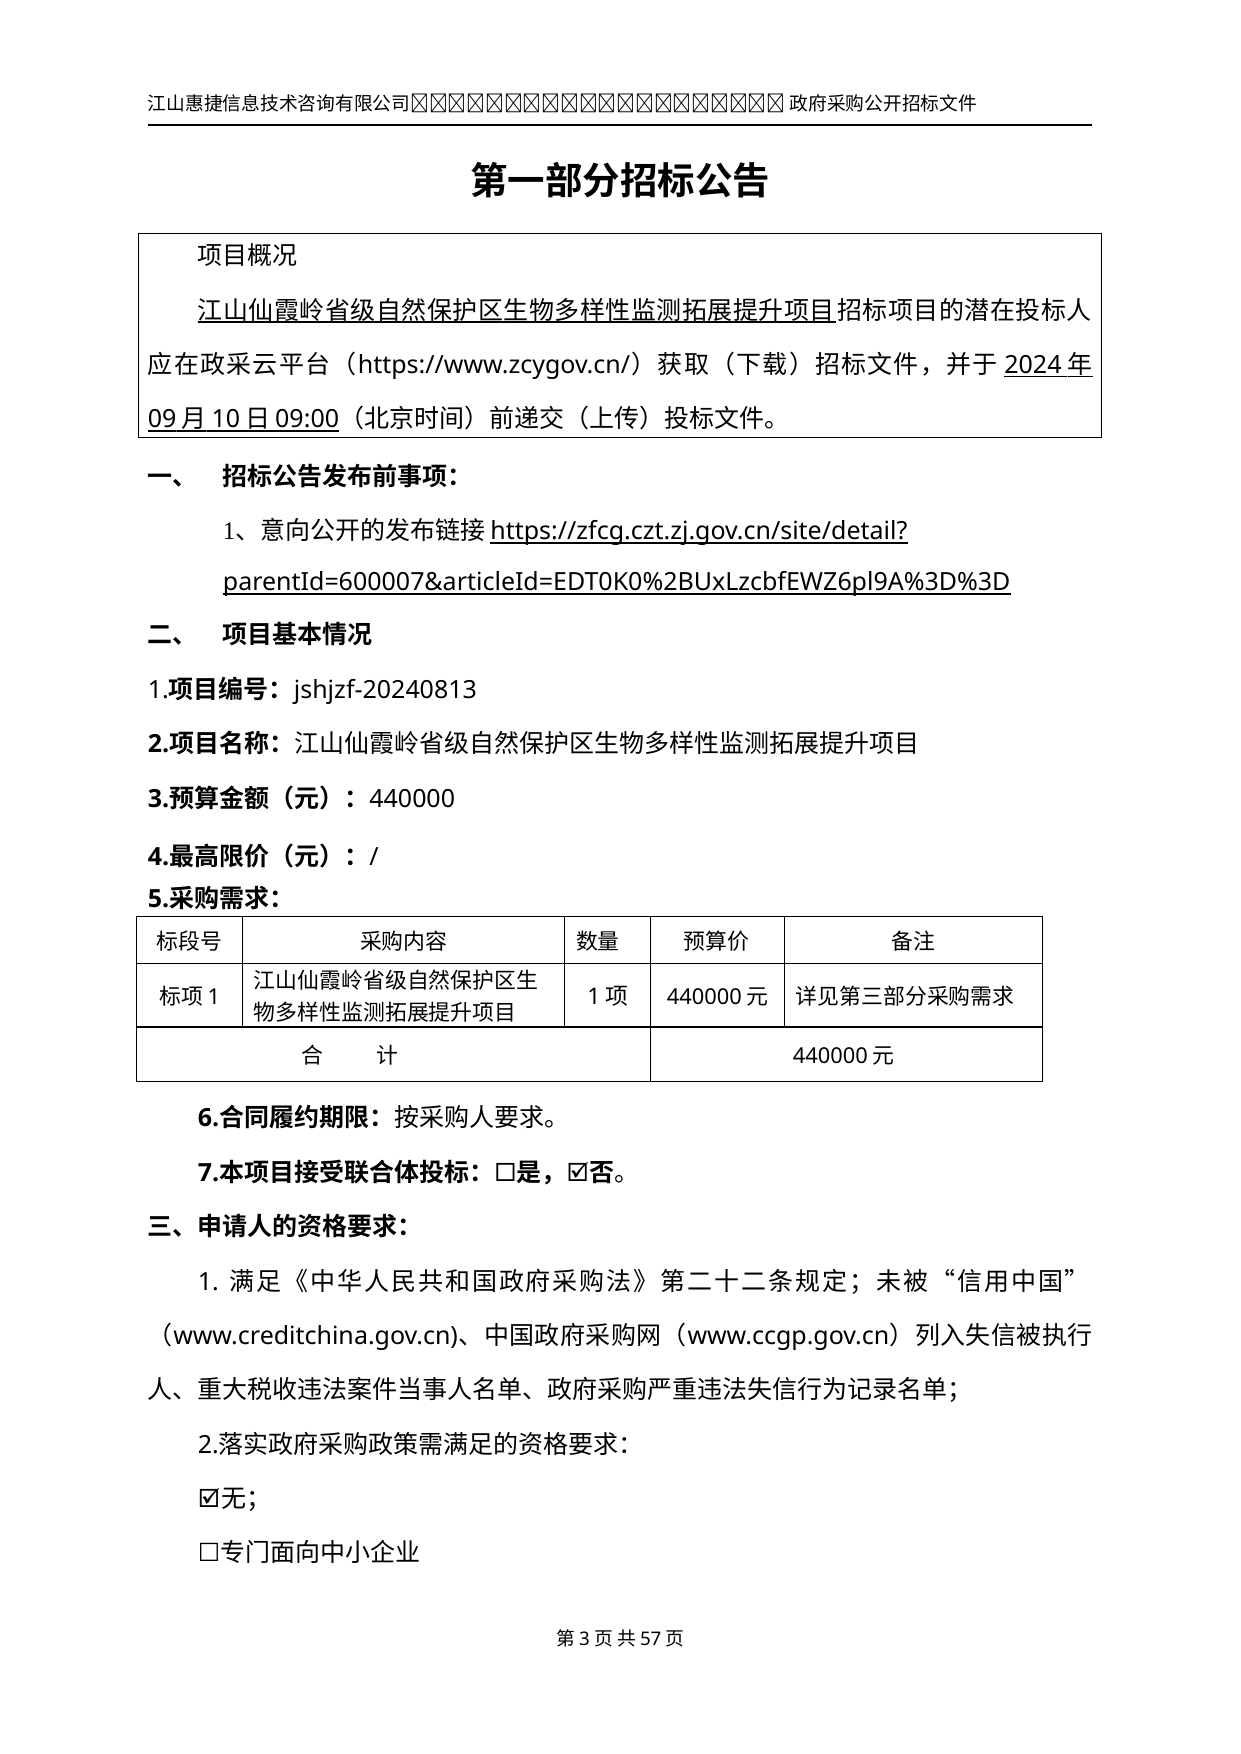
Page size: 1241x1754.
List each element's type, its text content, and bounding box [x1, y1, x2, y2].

table_cell 详见第三部分采购需求 [785, 964, 1042, 1026]
text 专门面向中小企业 [148, 1533, 1092, 1569]
text 江山仙霞岭省级自然保护区生物多样性监测拓展提升项目招标项目的潜在投标人应在政采云平台（https://www.zcygov.cn/）获取（下载）招标文件，并于2024年09月10日09:00（北京时间）前递交（上传）投标文件。 [139, 287, 1101, 437]
list 招标公告发布前事项： [148, 456, 1092, 493]
text 无； [148, 1478, 1092, 1515]
list 项目基本情况 [148, 615, 1092, 651]
text 项目概况 [139, 234, 1101, 272]
table_cell 1项 [565, 964, 650, 1026]
text 2.落实政府采购政策需满足的资格要求： [148, 1424, 1092, 1460]
table_cell 440000元 [651, 1028, 1042, 1081]
text 1. 满足《中华人民共和国政府采购法》第二十二条规定；未被“信用中国”（www.creditchina.gov.cn)、中国政府采购网（www.ccgp.gov.cn）列入失信被执行人、重大税收违法案件当事人名单、政府采购严重违法失信行为记录名单； [148, 1261, 1092, 1406]
table_cell 江山仙霞岭省级自然保护区生物多样性监测拓展提升项目 [243, 964, 564, 1026]
text 第一部分招标公告 [148, 151, 1092, 206]
table_header 数量 [565, 917, 650, 963]
text 4.最高限价（元）：/ [148, 832, 1092, 874]
text 7.本项目接受联合体投标：是，否。 [148, 1152, 1092, 1188]
table_header 标段号 [137, 917, 242, 963]
table_cell 440000元 [651, 964, 784, 1026]
text 6.合同履约期限：按采购人要求。 [148, 1098, 1092, 1134]
text 1.项目编号：jshjzf-20240813 [148, 669, 1092, 706]
table_header 预算价 [651, 917, 784, 963]
text 5.采购需求： [148, 874, 1092, 916]
text 2.项目名称：江山仙霞岭省级自然保护区生物多样性监测拓展提升项目 [148, 724, 1092, 760]
text 三、申请人的资格要求： [148, 1207, 1092, 1243]
text 3.预算金额（元）：440000 [148, 778, 1092, 814]
table_cell 合 计 [137, 1028, 650, 1081]
table_cell 标项1 [137, 964, 242, 1026]
table_header 采购内容 [243, 917, 564, 963]
table_header 备注 [785, 917, 1042, 963]
list 意向公开的发布链接https://zfcg.czt.zj.gov.cn/site/detail?parentId=600007&articleId=EDT0K0%2BUxLzcbfEWZ6pl9A%3D%3D [223, 511, 1092, 598]
